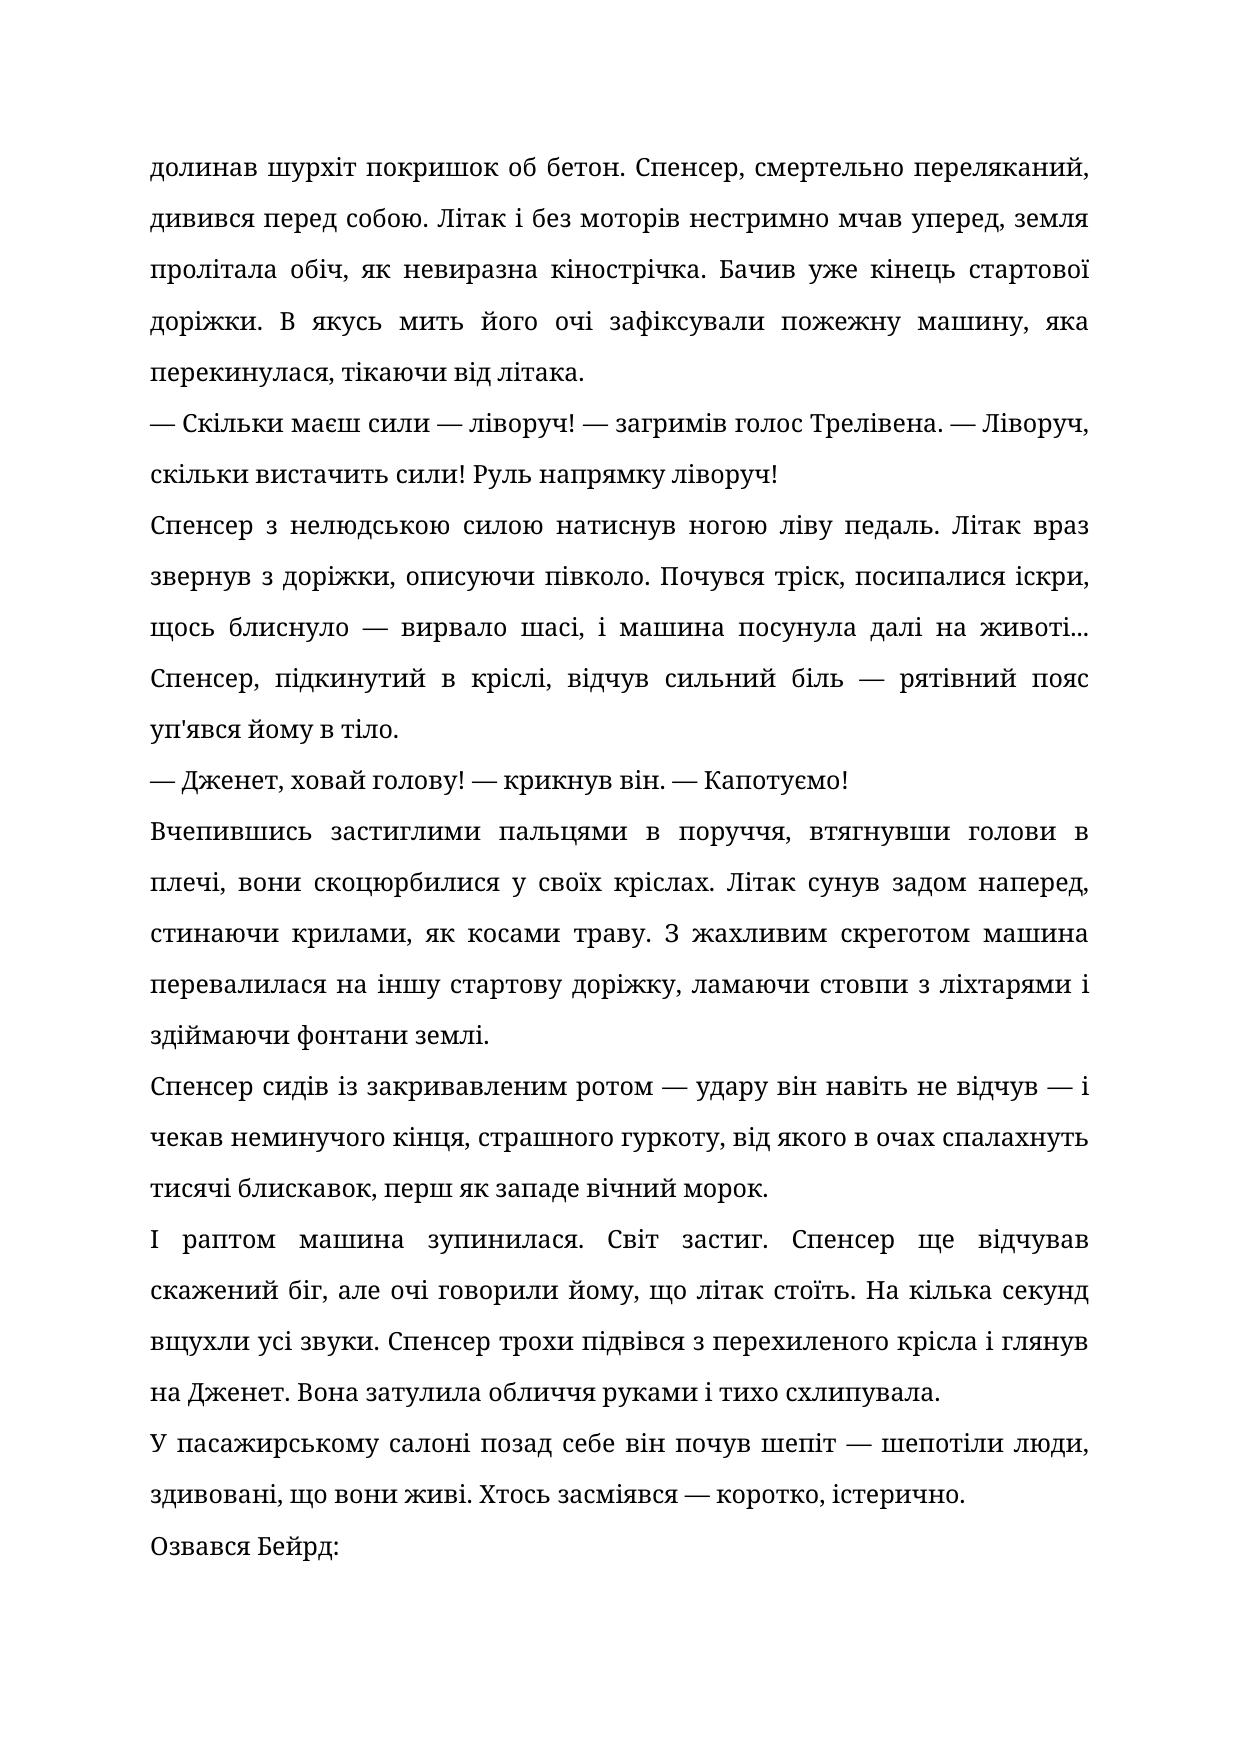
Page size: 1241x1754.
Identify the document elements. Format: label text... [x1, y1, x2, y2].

text У пасажирському салоні позад себе він почув шепіт — шепотіли люди, здивовані, що вони живі. Хтось засміявся — коротко, істерично. [150, 1426, 1090, 1511]
text Озвався Бейрд: [150, 1528, 1090, 1562]
text — Скільки маєш сили — ліворуч! — загримів голос Трелівена. — Ліворуч, скільки вистачить сили! Руль напрямку ліворуч! [150, 405, 1090, 490]
text Спенсер з нелюдською силою натиснув ногою ліву педаль. Літак враз звернув з доріжки, описуючи півколо. Почувся тріск, посипалися іскри, щось блиснуло — вирвало шасі, і машина посунула далі на животі... Спенсер, підкинутий в кріслі, відчув сильний біль — рятівний пояс уп'явся йому в тіло. [150, 507, 1090, 746]
text Спенсер сидів із закривавленим ротом — удару він навіть не відчув — і чекав неминучого кінця, страшного гуркоту, від якого в очах спалахнуть тисячі блискавок, перш як западе вічний морок. [150, 1069, 1090, 1205]
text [150, 150, 1090, 388]
text І раптом машина зупинилася. Світ застиг. Спенсер ще відчував скажений біг, але очі говорили йому, що літак стоїть. На кілька секунд вщухли усі звуки. Спенсер трохи підвівся з перехиленого крісла і глянув на Дженет. Вона затулила обличчя руками і тихо схлипувала. [150, 1222, 1090, 1409]
text Вчепившись застиглими пальцями в поруччя, втягнувши голови в плечі, вони скоцюрбилися у своїх кріслах. Літак сунув задом наперед, стинаючи крилами, як косами траву. З жахливим скреготом машина перевалилася на іншу стартову доріжку, ламаючи стовпи з ліхтарями і здіймаючи фонтани землі. [150, 813, 1090, 1052]
text — Дженет, ховай голову! — крикнув він. — Капотуємо! [150, 762, 1090, 797]
